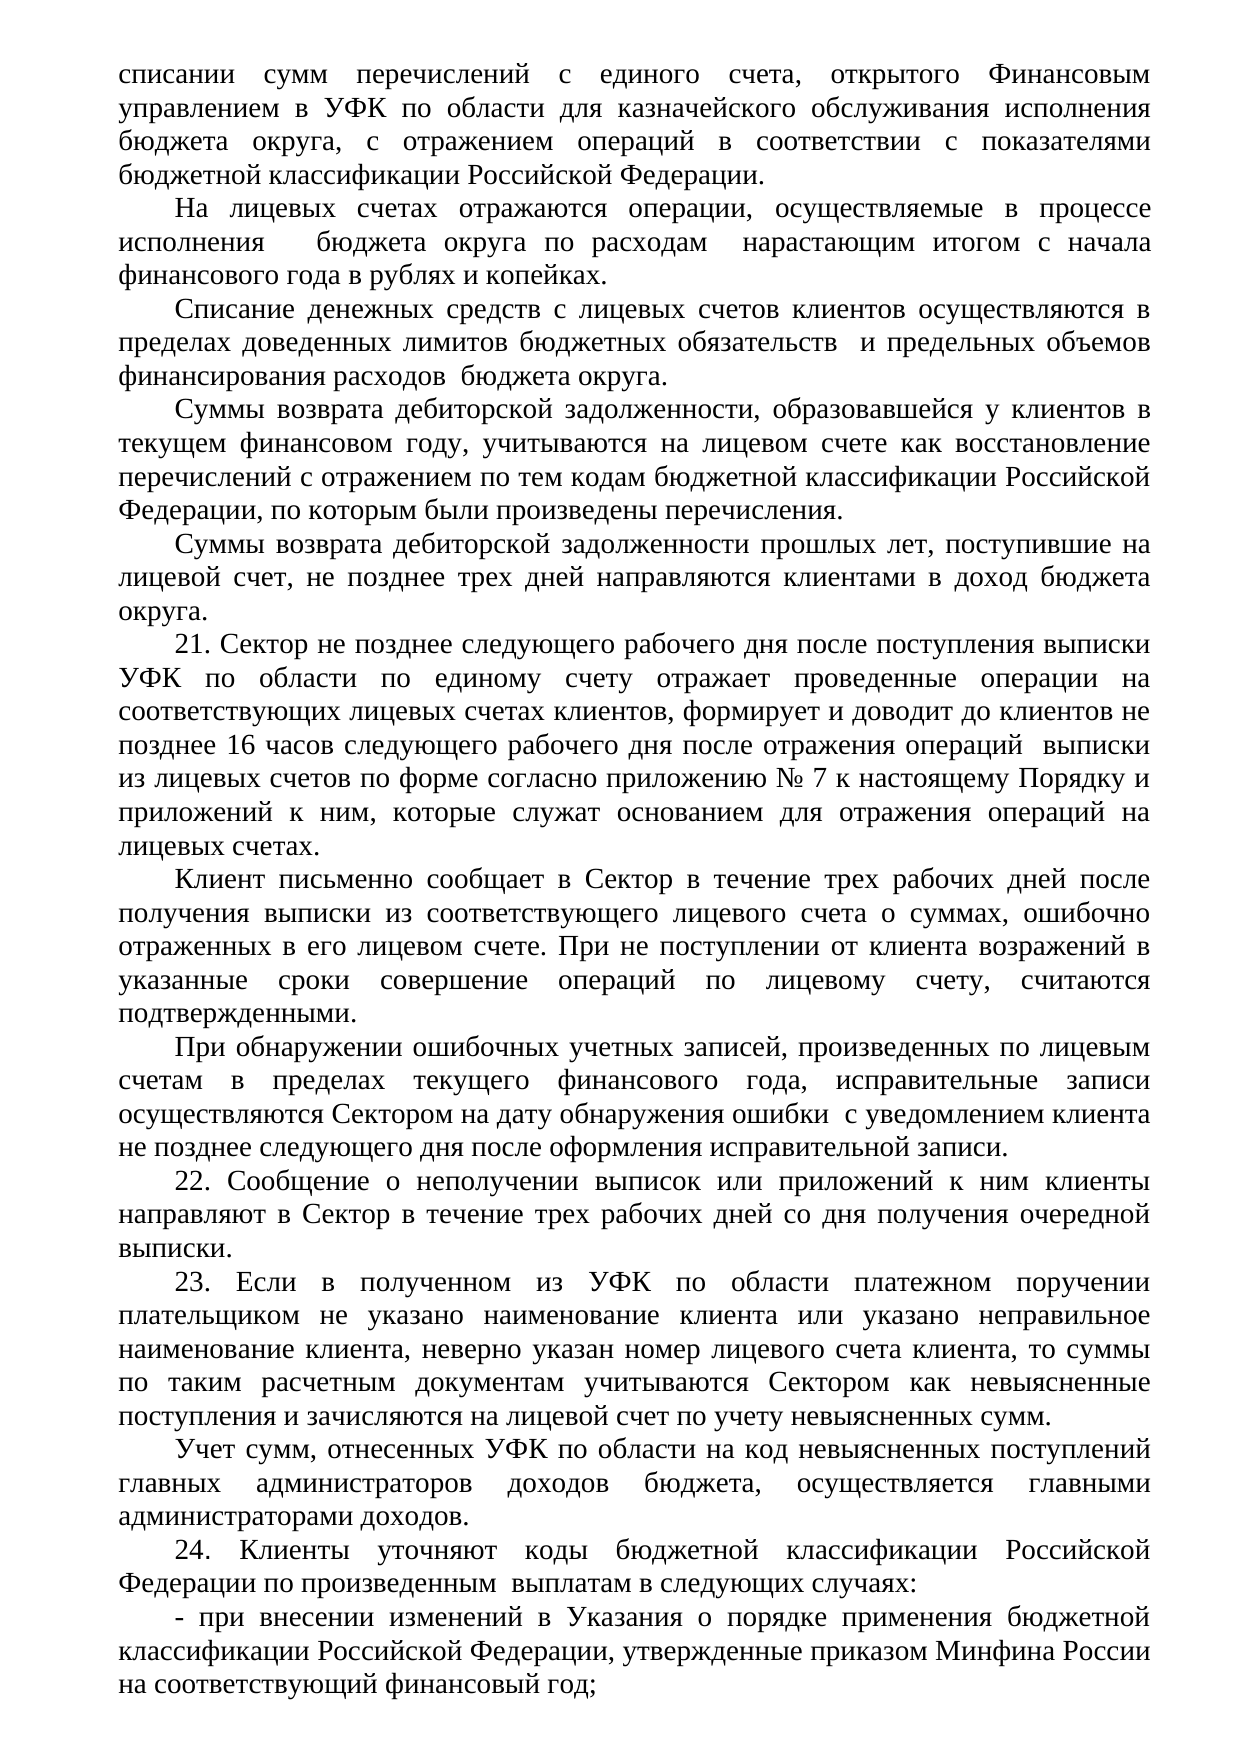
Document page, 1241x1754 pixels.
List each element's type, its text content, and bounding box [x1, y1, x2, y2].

text 24. Клиенты уточняют коды бюджетной классификации Российской Федерации по произведенным выплатам в следующих случаях: [118, 1532, 1152, 1599]
text Клиент письменно сообщает в Сектор в течение трех рабочих дней после получения выписки из соответствующего лицевого счета о суммах, ошибочно отраженных в его лицевом счете. При не поступлении от клиента возражений в указанные сроки совершение операций по лицевому счету, считаются подтвержденными. [118, 861, 1152, 1029]
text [118, 56, 1152, 190]
text 23. Если в полученном из УФК по области платежном поручении плательщиком не указано наименование клиента или указано неправильное наименование клиента, неверно указан номер лицевого счета клиента, то суммы по таким расчетным документам учитываются Сектором как невыясненные поступления и зачисляются на лицевой счет по учету невыясненных сумм. [118, 1264, 1152, 1431]
text Суммы возврата дебиторской задолженности, образовавшейся у клиентов в текущем финансовом году, учитываются на лицевом счете как восстановление перечислений с отражением по тем кодам бюджетной классификации Российской Федерации, по которым были произведены перечисления. [118, 392, 1152, 526]
text Учет сумм, отнесенных УФК по области на код невыясненных поступлений главных администраторов доходов бюджета, осуществляется главными администраторами доходов. [118, 1431, 1152, 1532]
text 21. Сектор не позднее следующего рабочего дня после поступления выписки УФК по области по единому счету отражает проведенные операции на соответствующих лицевых счетах клиентов, формирует и доводит до клиентов не позднее 16 часов следующего рабочего дня после отражения операций выписки из лицевых счетов по форме согласно приложению № 7 к настоящему Порядку и приложений к ним, которые служат основанием для отражения операций на лицевых счетах. [118, 626, 1152, 861]
text Суммы возврата дебиторской задолженности прошлых лет, поступившие на лицевой счет, не позднее трех дней направляются клиентами в доход бюджета округа. [118, 526, 1152, 626]
text Списание денежных средств с лицевых счетов клиентов осуществляются в пределах доведенных лимитов бюджетных обязательств и предельных объемов финансирования расходов бюджета округа. [118, 291, 1152, 392]
text На лицевых счетах отражаются операции, осуществляемые в процессе исполнения бюджета округа по расходам нарастающим итогом с начала финансового года в рублях и копейках. [118, 190, 1152, 291]
text При обнаружении ошибочных учетных записей, произведенных по лицевым счетам в пределах текущего финансового года, исправительные записи осуществляются Сектором на дату обнаружения ошибки с уведомлением клиента не позднее следующего дня после оформления исправительной записи. [118, 1029, 1152, 1163]
text - при внесении изменений в Указания о порядке применения бюджетной классификации Российской Федерации, утвержденные приказом Минфина России на соответствующий финансовый год; [118, 1599, 1152, 1700]
text 22. Сообщение о неполучении выписок или приложений к ним клиенты направляют в Сектор в течение трех рабочих дней со дня получения очередной выписки. [118, 1163, 1152, 1264]
